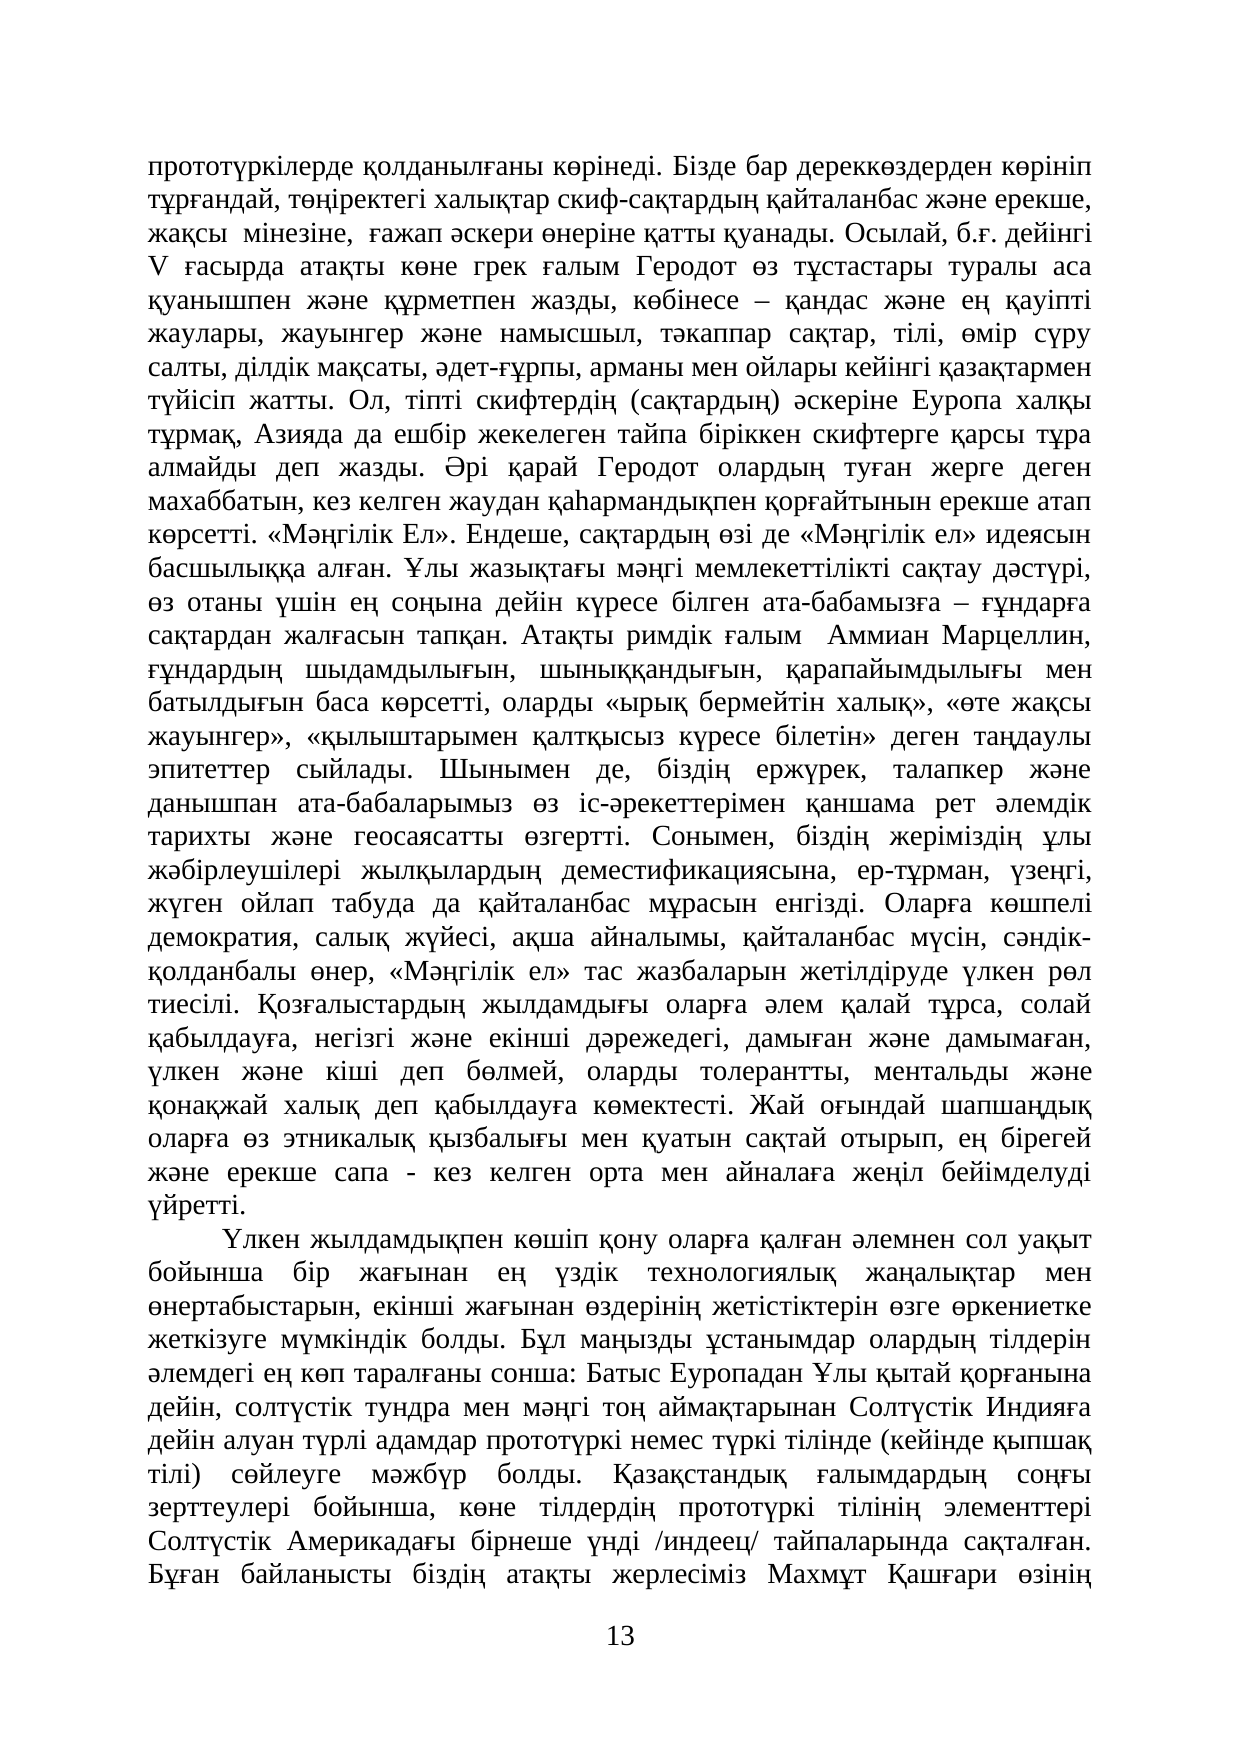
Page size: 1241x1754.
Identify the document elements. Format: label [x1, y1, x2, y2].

text [148, 148, 1092, 1221]
text [148, 1221, 1092, 1590]
